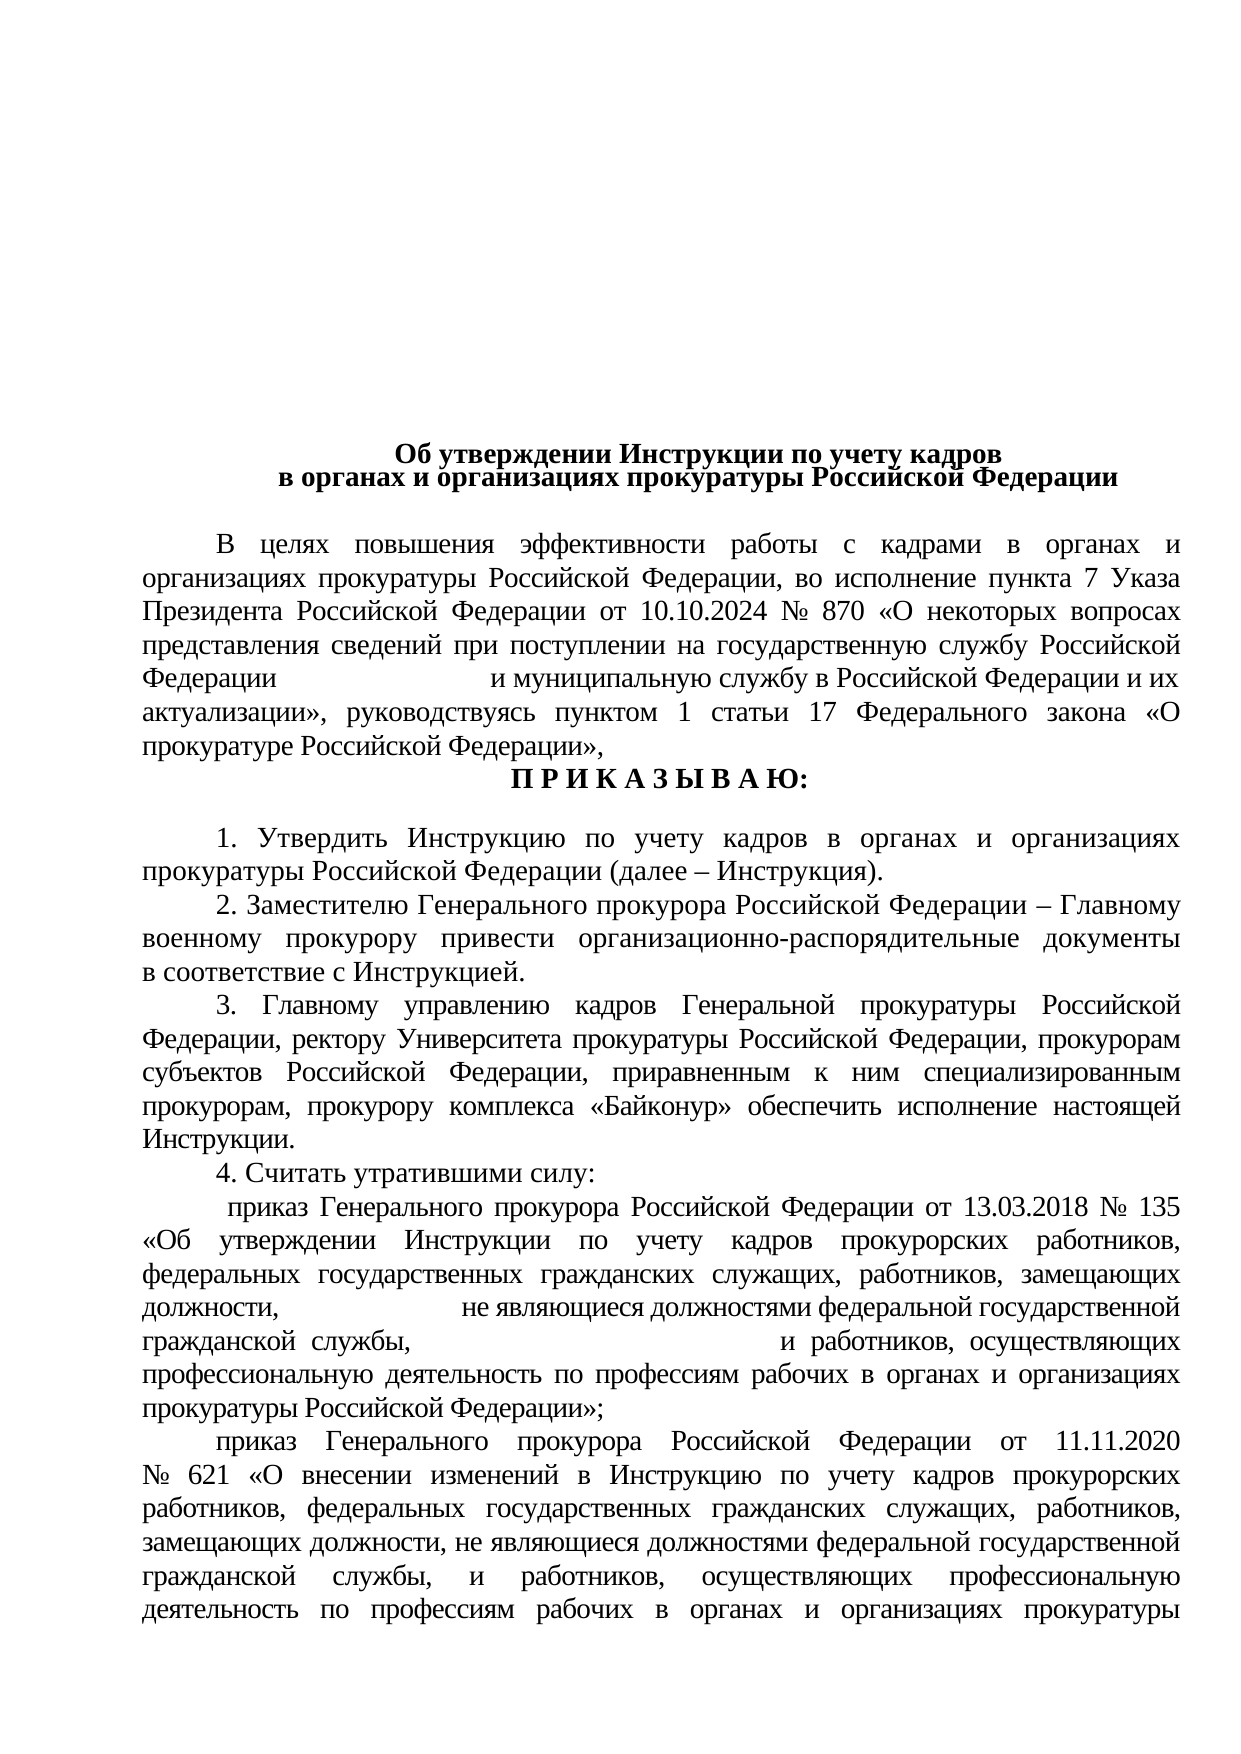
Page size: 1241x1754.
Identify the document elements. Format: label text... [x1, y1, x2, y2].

text Об утверждении Инструкции по учету кадров [142, 445, 1181, 468]
text 3. Главному управлению кадров Генеральной прокуратуры Российской Федерации, ректору Университета прокуратуры Российской Федерации, прокурорам субъектов Российской Федерации, приравненным к ним специализированным прокурорам, прокурору комплекса «Байконур» обеспечить исполнение настоящей Инструкции. [142, 987, 1181, 1155]
text В целях повышения эффективности работы с кадрами в органах и организациях прокуратуры Российской Федерации, во исполнение пункта 7 Указа Президента Российской Федерации от 10.10.2024 № 870 «О некоторых вопросах представления сведений при поступлении на государственную службу Российской Федерации и муниципальную службу в Российской Федерации и их актуализации», руководствуясь пунктом 1 статьи 17 Федерального закона «О прокуратуре Российской Федерации», [142, 526, 1181, 761]
text в органах и организациях прокуратуры Российской Федерации [142, 468, 1181, 491]
text П Р И К А З Ы В А Ю: [142, 761, 1181, 795]
text 1. Утвердить Инструкцию по учету кадров в органах и организациях прокуратуры Российской Федерации (далее – Инструкция). [142, 820, 1181, 887]
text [142, 1423, 1181, 1625]
text приказ Генерального прокурора Российской Федерации от 13.03.2018 № 135 «Об утверждении Инструкции по учету кадров прокурорских работников, федеральных государственных гражданских служащих, работников, замещающих должности, не являющиеся должностями федеральной государственной гражданской службы, и работников, осуществляющих профессиональную деятельность по профессиям рабочих в органах и организациях прокуратуры Российской Федерации»; [142, 1189, 1181, 1423]
text 4. Считать утратившими силу: [142, 1155, 1181, 1189]
text 2. Заместителю Генерального прокурора Российской Федерации – Главному военному прокурору привести организационно-распорядительные документы в соответствие с Инструкцией. [142, 887, 1181, 987]
